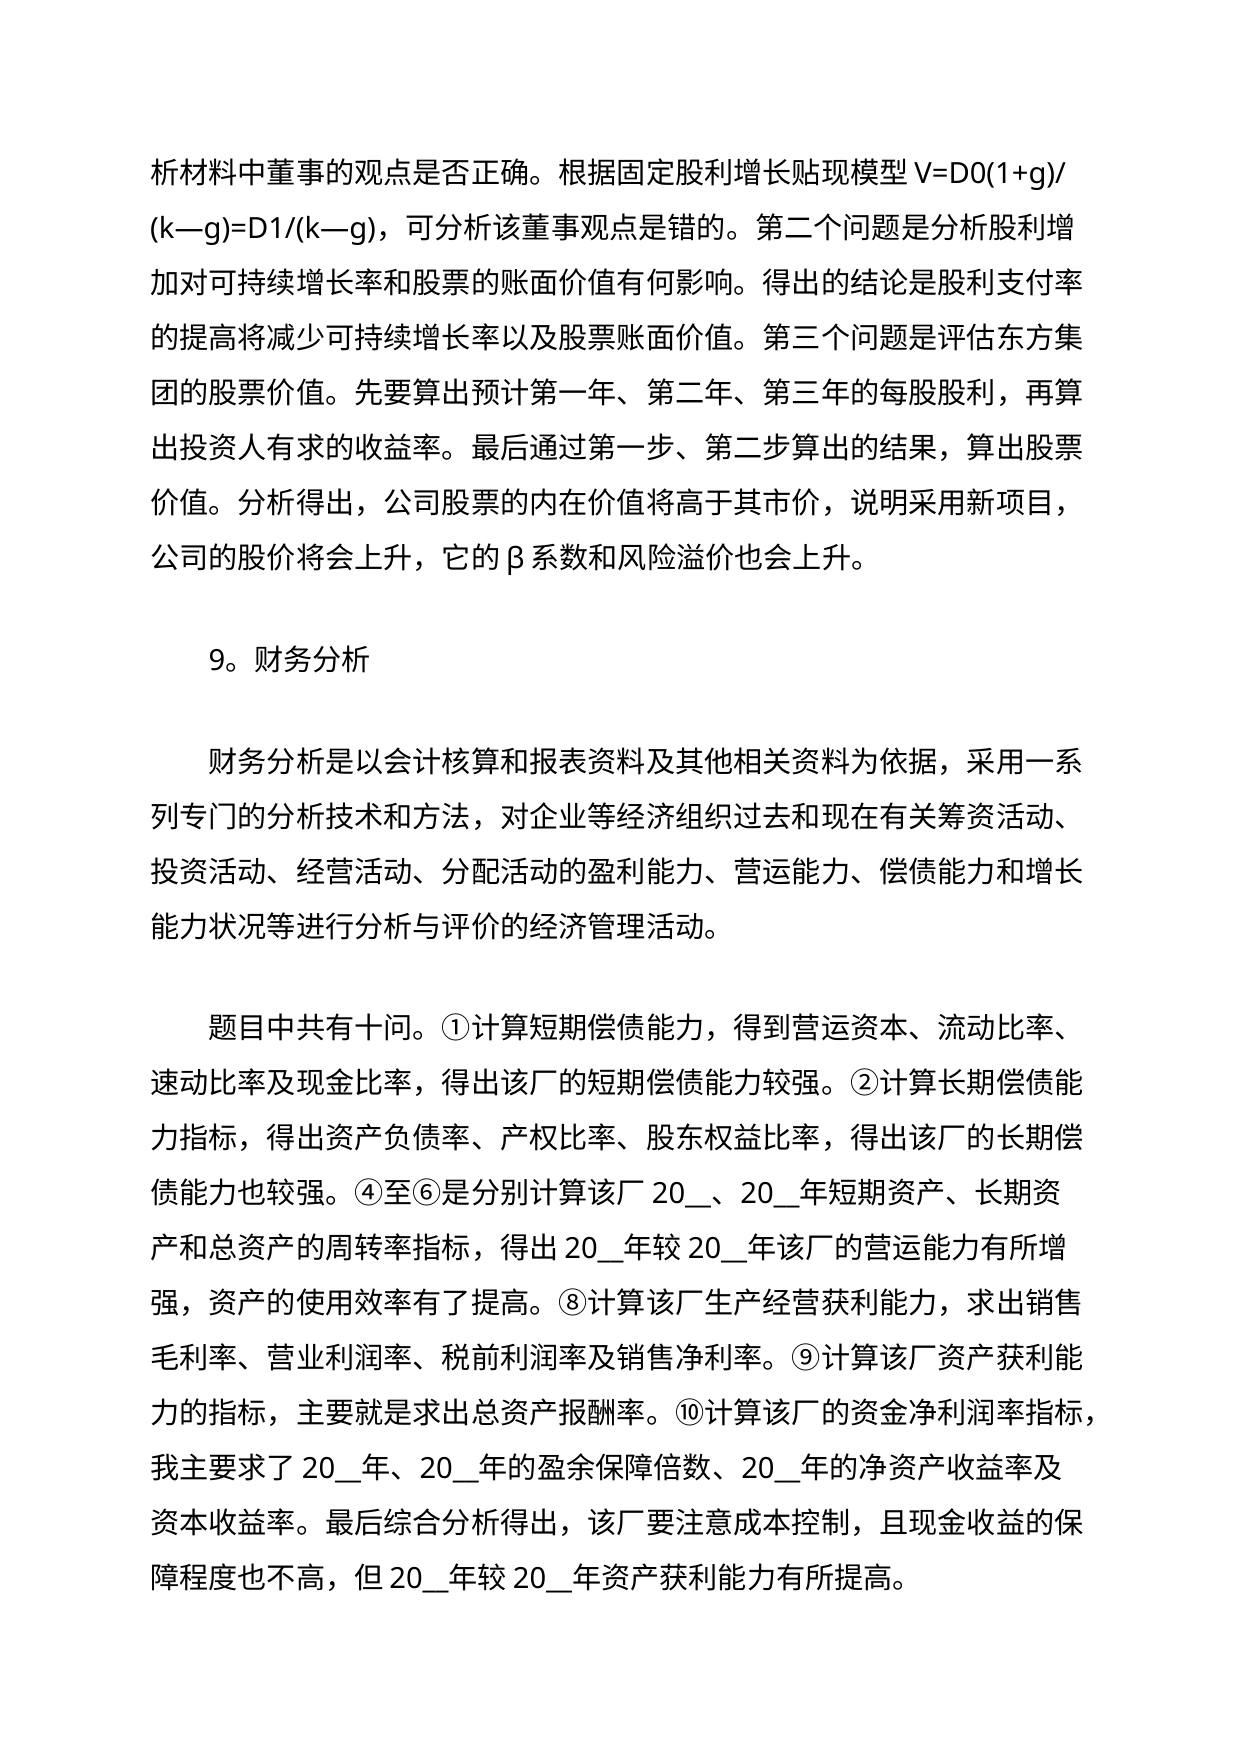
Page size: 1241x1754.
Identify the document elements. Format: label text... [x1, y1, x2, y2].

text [150, 150, 1090, 577]
text 9。财务分析 [150, 636, 1090, 679]
text 财务分析是以会计核算和报表资料及其他相关资料为依据，采用一系列专门的分析技术和方法，对企业等经济组织过去和现在有关筹资活动、投资活动、经营活动、分配活动的盈利能力、营运能力、偿债能力和增长能力状况等进行分析与评价的经济管理活动。 [150, 738, 1090, 945]
text 题目中共有十问。①计算短期偿债能力，得到营运资本、流动比率、速动比率及现金比率，得出该厂的短期偿债能力较强。②计算长期偿债能力指标，得出资产负债率、产权比率、股东权益比率，得出该厂的长期偿债能力也较强。④至⑥是分别计算该厂20__、20__年短期资产、长期资产和总资产的周转率指标，得出20__年较20__年该厂的营运能力有所增强，资产的使用效率有了提高。⑧计算该厂生产经营获利能力，求出销售毛利率、营业利润率、税前利润率及销售净利率。⑨计算该厂资产获利能力的指标，主要就是求出总资产报酬率。⑩计算该厂的资金净利润率指标，我主要求了20__年、20__年的盈余保障倍数、20__年的净资产收益率及资本收益率。最后综合分析得出，该厂要注意成本控制，且现金收益的保障程度也不高，但20__年较20__年资产获利能力有所提高。 [150, 1005, 1090, 1597]
